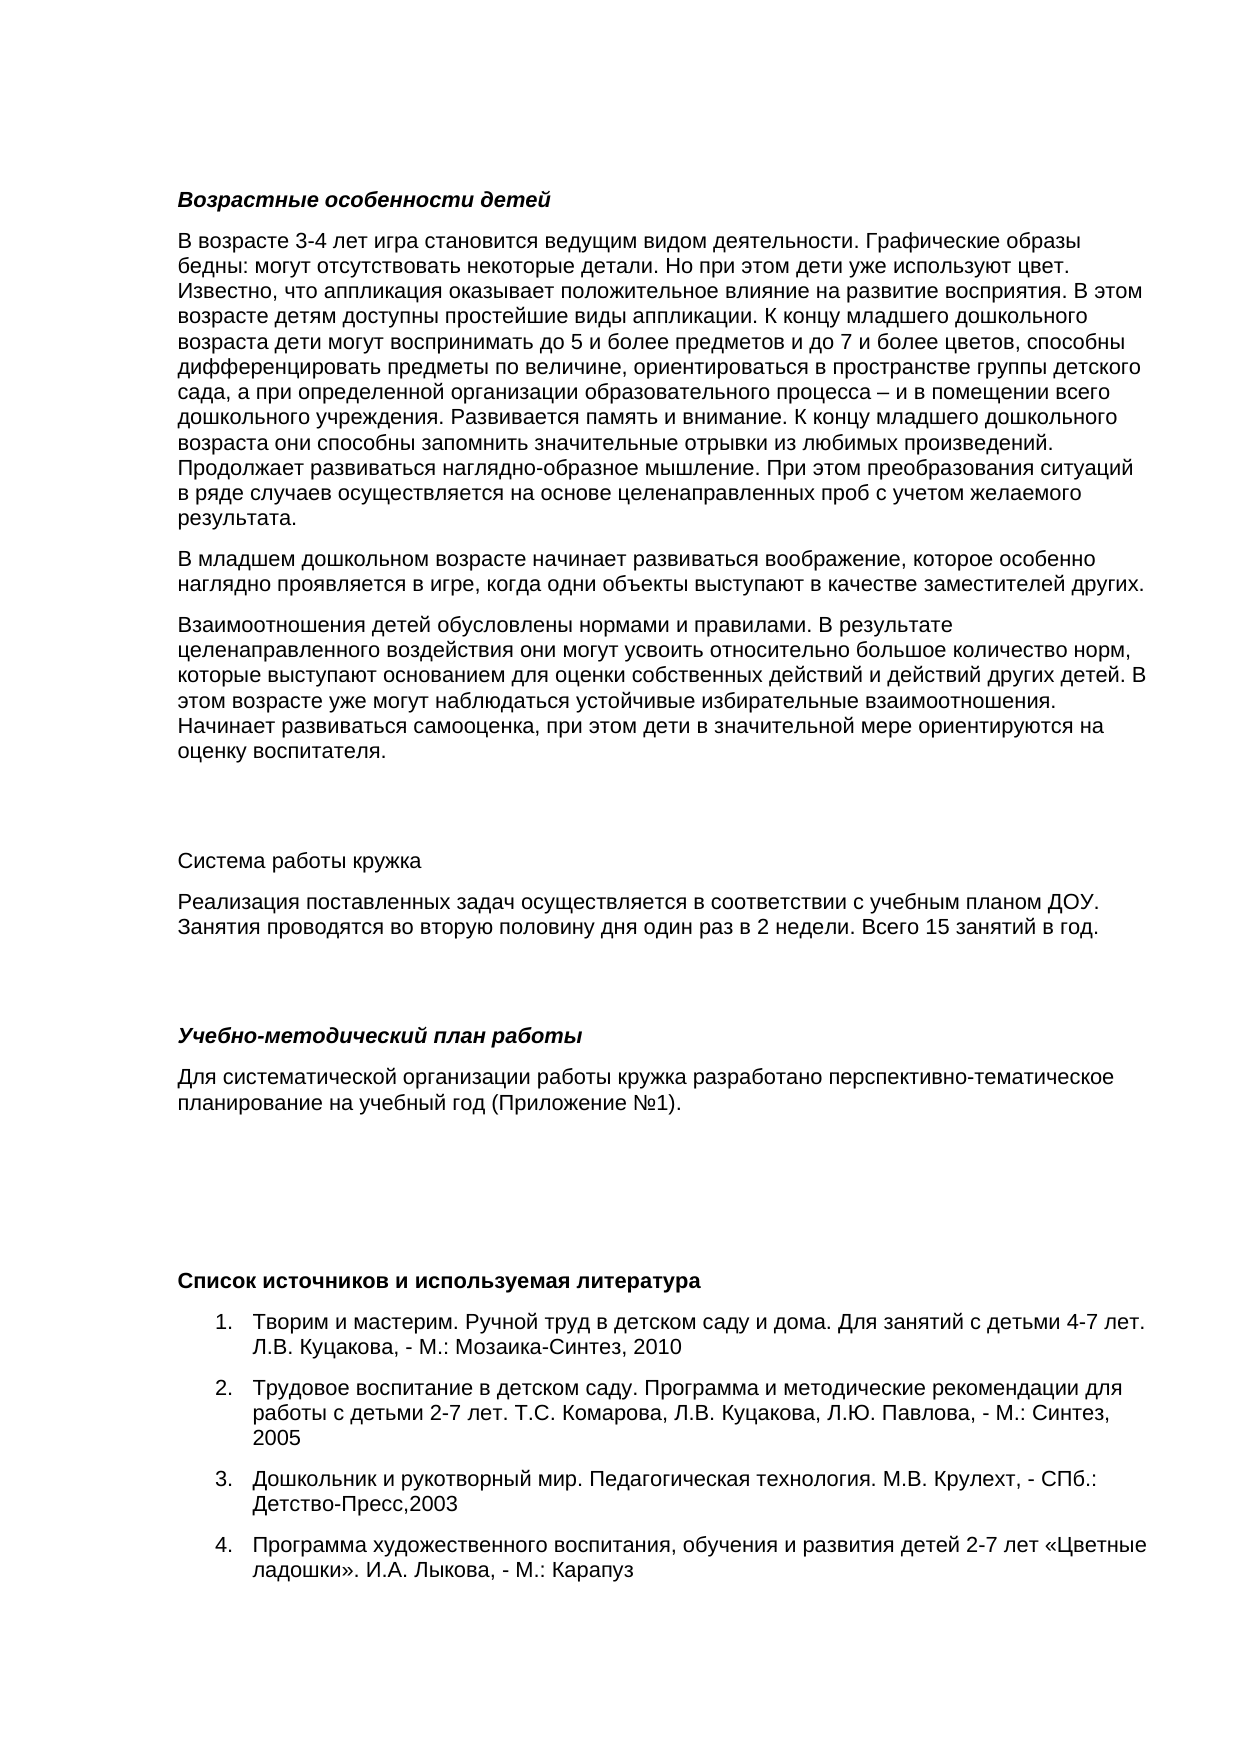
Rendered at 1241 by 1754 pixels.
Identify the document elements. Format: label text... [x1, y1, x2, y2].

text Взаимоотношения детей обусловлены нормами и правилами. В результате целенаправленного воздействия они могут усвоить относительно большое количество норм, которые выступают основанием для оценки собственных действий и действий других детей. В этом возрасте уже могут наблюдаться устойчивые избирательные взаимоотношения. Начинает развиваться самооценка, при этом дети в значительной мере ориентируются на оценку воспитателя. [177, 612, 1152, 763]
list Трудовое воспитание в детском саду. Программа и методические рекомендации для работы с детьми 2-7 лет. Т.С. Комарова, Л.В. Куцакова, Л.Ю. Павлова, - М.: Синтез, 2005 [215, 1375, 1152, 1451]
text Реализация поставленных задач осуществляется в соответствии с учебным планом ДОУ. Занятия проводятся во вторую половину дня один раз в 2 недели. Всего 15 занятий в год. [177, 888, 1152, 939]
text В возрасте 3-4 лет игра становится ведущим видом деятельности. Графические образы бедны: могут отсутствовать некоторые детали. Но при этом дети уже используют цвет. Известно, что аппликация оказывает положительное влияние на развитие восприятия. В этом возрасте детям доступны простейшие виды аппликации. К концу младшего дошкольного возраста дети могут воспринимать до 5 и более предметов и до 7 и более цветов, способны дифференцировать предметы по величине, ориентироваться в пространстве группы детского сада, а при определенной организации образовательного процесса – и в помещении всего дошкольного учреждения. Развивается память и внимание. К концу младшего дошкольного возраста они способны запомнить значительные отрывки из любимых произведений. Продолжает развиваться наглядно-образное мышление. При этом преобразования ситуаций в ряде случаев осуществляется на основе целенаправленных проб с учетом желаемого результата. [177, 228, 1152, 530]
text Список источников и используемая литература [177, 1268, 1152, 1293]
text Возрастные особенности детей [177, 187, 1152, 212]
list Творим и мастерим. Ручной труд в детском саду и дома. Для занятий с детьми 4-7 лет. Л.В. Куцакова, - М.: Мозаика-Синтез, 2010 [215, 1309, 1152, 1359]
list Программа художественного воспитания, обучения и развития детей 2-7 лет «Цветные ладошки». И.А. Лыкова, - М.: Карапуз [215, 1532, 1152, 1583]
list Дошкольник и рукотворный мир. Педагогическая технология. М.В. Крулехт, - СПб.: Детство-Пресс,2003 [215, 1466, 1152, 1517]
text Система работы кружка [177, 848, 1152, 873]
text В младшем дошкольном возрасте начинает развиваться воображение, которое особенно наглядно проявляется в игре, когда одни объекты выступают в качестве заместителей других. [177, 546, 1152, 596]
text Для систематической организации работы кружка разработано перспективно-тематическое планирование на учебный год (Приложение №1). [177, 1064, 1152, 1115]
text Учебно-методический план работы [177, 1023, 1152, 1049]
